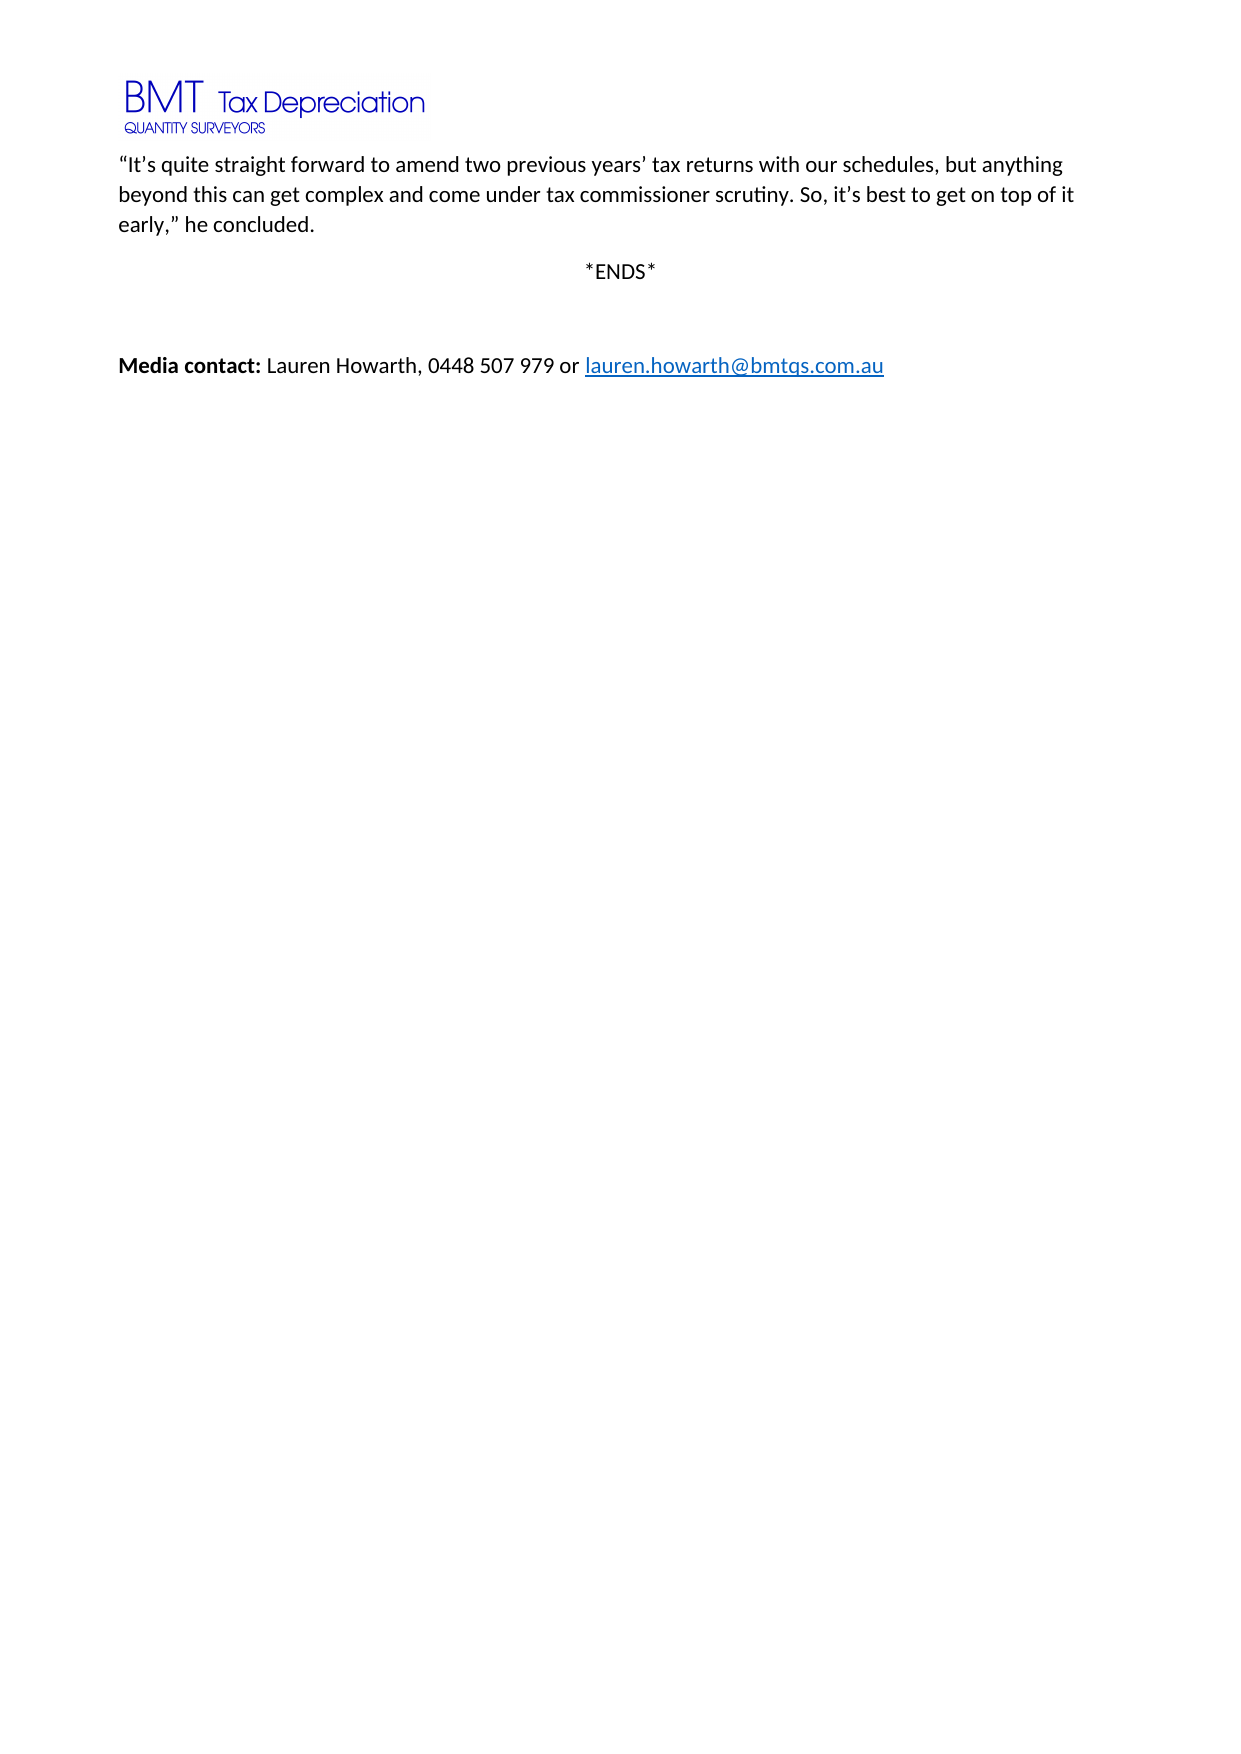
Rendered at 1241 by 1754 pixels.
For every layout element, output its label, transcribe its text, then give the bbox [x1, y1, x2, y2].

text “It’s quite straight forward to amend two previous years’ tax returns with our schedules, but anything beyond this can get complex and come under tax commissioner scrutiny. So, it’s best to get on top of it early,” he concluded. [118, 150, 1122, 238]
picture [118, 73, 431, 141]
text Media contact: Lauren Howarth, 0448 507 979 or lauren.howarth@bmtqs.com.au [118, 351, 1122, 379]
text *ENDS* [118, 257, 1122, 285]
